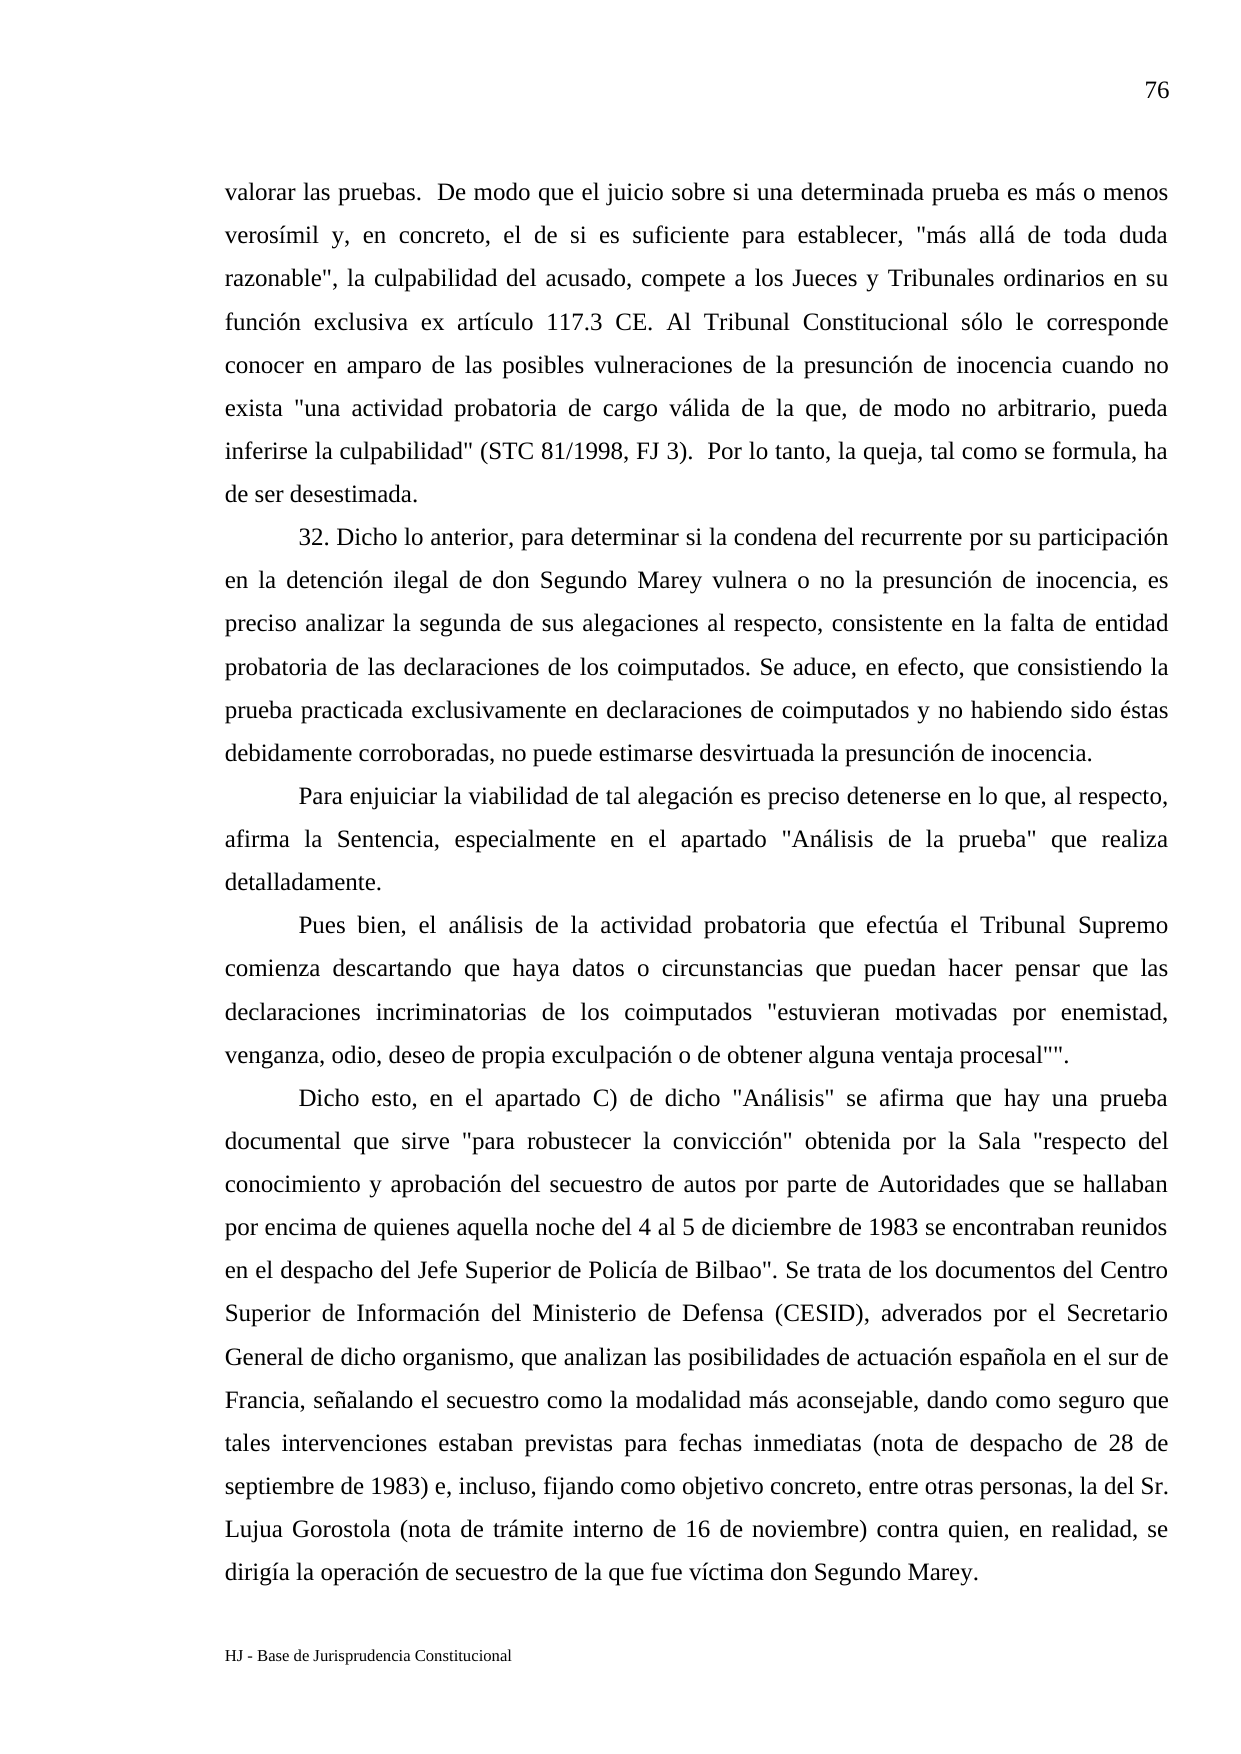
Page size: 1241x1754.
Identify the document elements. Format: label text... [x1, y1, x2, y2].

text Pues bien, el análisis de la actividad probatoria que efectúa el Tribunal Supremo comienza descartando que haya datos o circunstancias que puedan hacer pensar que las declaraciones incriminatorias de los coimputados "estuvieran motivadas por enemistad, venganza, odio, deseo de propia exculpación o de obtener alguna ventaja procesal"". [224, 910, 1169, 1068]
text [224, 177, 1169, 508]
text Para enjuiciar la viabilidad de tal alegación es preciso detenerse en lo que, al respecto, afirma la Sentencia, especialmente en el apartado "Análisis de la prueba" que realiza detalladamente. [224, 781, 1169, 896]
text 32. Dicho lo anterior, para determinar si la condena del recurrente por su participación en la detención ilegal de don Segundo Marey vulnera o no la presunción de inocencia, es preciso analizar la segunda de sus alegaciones al respecto, consistente en la falta de entidad probatoria de las declaraciones de los coimputados. Se aduce, en efecto, que consistiendo la prueba practicada exclusivamente en declaraciones de coimputados y no habiendo sido éstas debidamente corroboradas, no puede estimarse desvirtuada la presunción de inocencia. [224, 522, 1169, 767]
text Dicho esto, en el apartado C) de dicho "Análisis" se afirma que hay una prueba documental que sirve "para robustecer la convicción" obtenida por la Sala "respecto del conocimiento y aprobación del secuestro de autos por parte de Autoridades que se hallaban por encima de quienes aquella noche del 4 al 5 de diciembre de 1983 se encontraban reunidos en el despacho del Jefe Superior de Policía de Bilbao". Se trata de los documentos del Centro Superior de Información del Ministerio de Defensa (CESID), adverados por el Secretario General de dicho organismo, que analizan las posibilidades de actuación española en el sur de Francia, señalando el secuestro como la modalidad más aconsejable, dando como seguro que tales intervenciones estaban previstas para fechas inmediatas (nota de despacho de 28 de septiembre de 1983) e, incluso, fijando como objetivo concreto, entre otras personas, la del Sr. Lujua Gorostola (nota de trámite interno de 16 de noviembre) contra quien, en realidad, se dirigía la operación de secuestro de la que fue víctima don Segundo Marey. [224, 1083, 1169, 1586]
